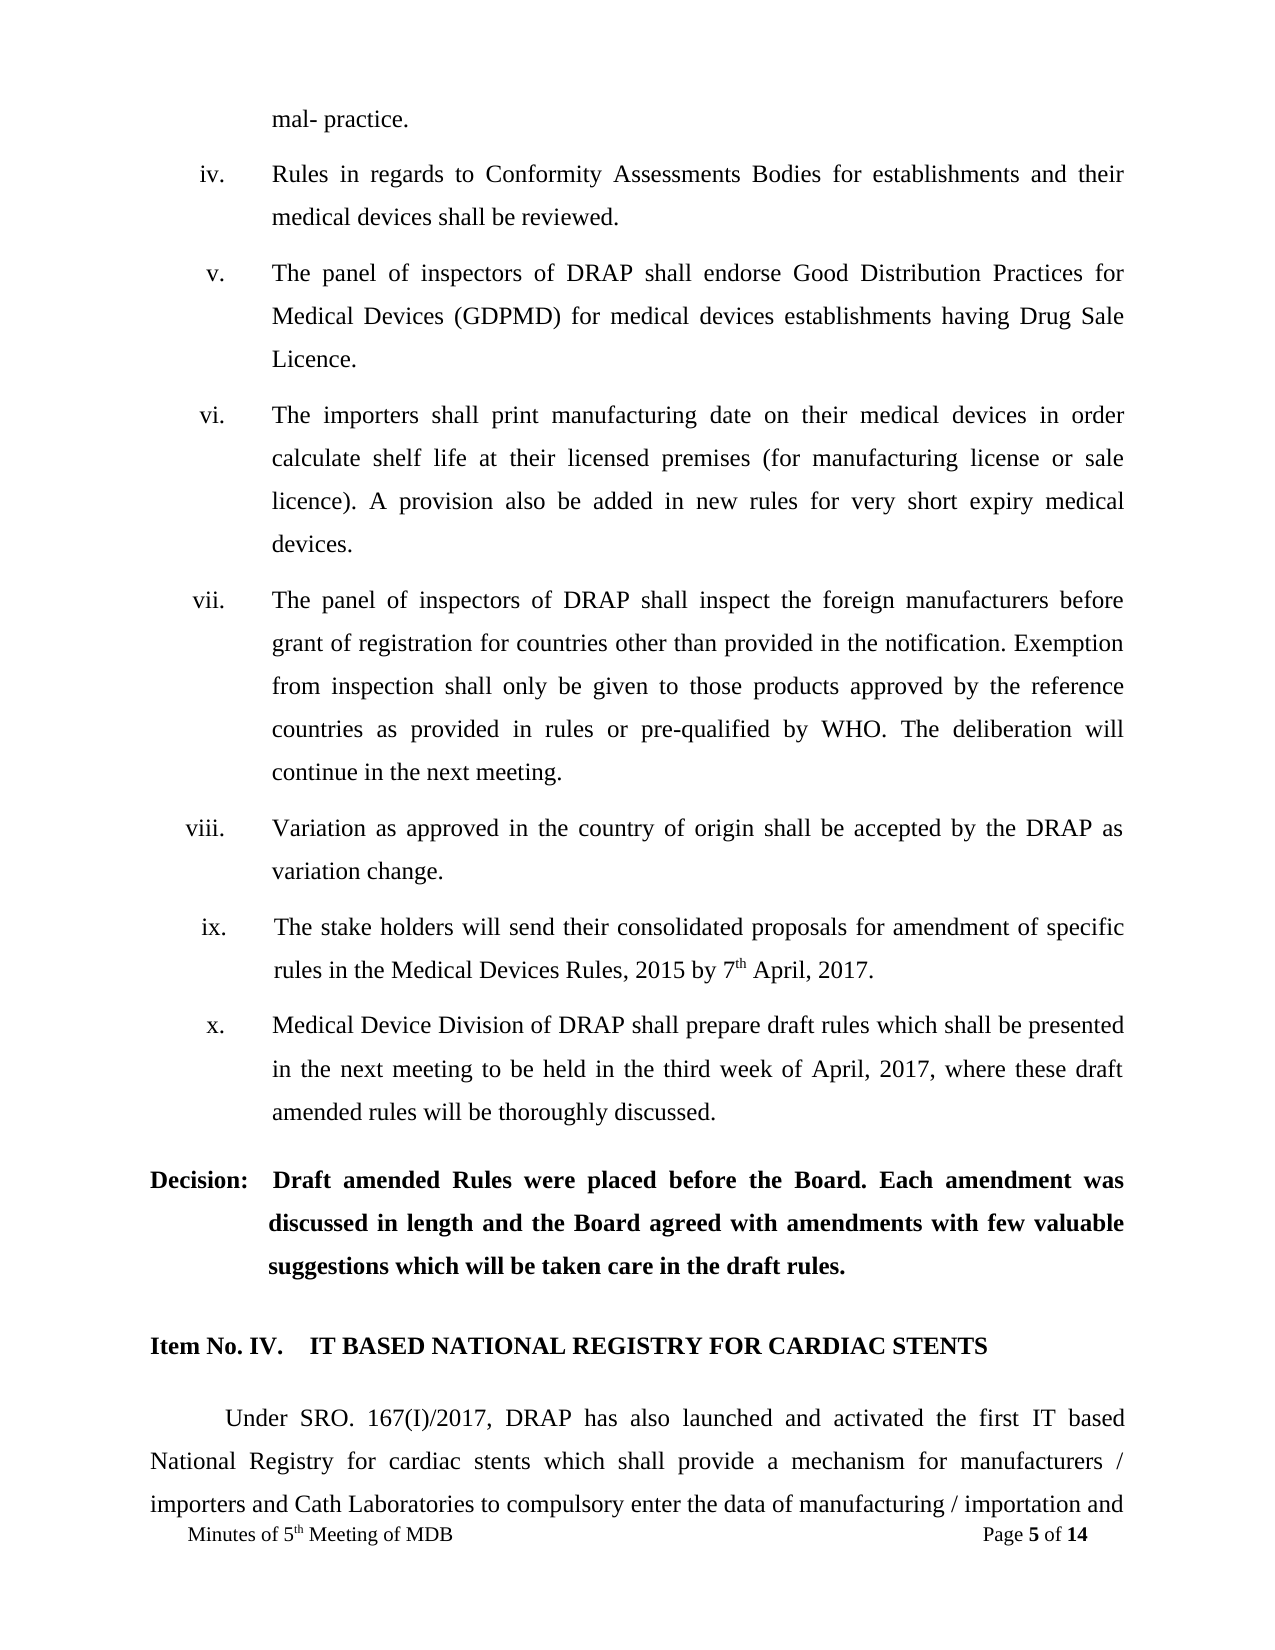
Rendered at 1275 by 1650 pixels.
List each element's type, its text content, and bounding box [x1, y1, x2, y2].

list The panel of inspectors of DRAP shall inspect the foreign manufacturers before grant of registration for countries other than provided in the notification. Exemption from inspection shall only be given to those products approved by the reference countries as provided in rules or pre-qualified by WHO. The deliberation will continue in the next meeting. [225, 585, 1125, 786]
list The stake holders will send their consolidated proposals for amendment of specific rules in the Medical Devices Rules, 2015 by 7th April, 2017. [227, 912, 1125, 984]
text Item No. IV. IT BASED NATIONAL REGISTRY FOR CARDIAC STENTS [150, 1331, 1125, 1360]
list Rules in regards to Conformity Assessments Bodies for establishments and their medical devices shall be reviewed. [225, 159, 1125, 231]
list The importers shall print manufacturing date on their medical devices in order calculate shelf life at their licensed premises (for manufacturing license or sale licence). A provision also be added in new rules for very short expiry medical devices. [225, 400, 1125, 558]
list Medical Device Division of DRAP shall prepare draft rules which shall be presented in the next meeting to be held in the third week of April, 2017, where these draft amended rules will be thoroughly discussed. [225, 1011, 1125, 1126]
list The panel of inspectors of DRAP shall endorse Good Distribution Practices for Medical Devices (GDPMD) for medical devices establishments having Drug Sale Licence. [225, 258, 1125, 373]
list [225, 104, 1125, 132]
list Variation as approved in the country of origin shall be accepted by the DRAP as variation change. [225, 813, 1125, 885]
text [150, 1403, 1125, 1518]
list Decision: Draft amended Rules were placed before the Board. Each amendment was discussed in length and the Board agreed with amendments with few valuable suggestions which will be taken care in the draft rules. [150, 1165, 1125, 1280]
